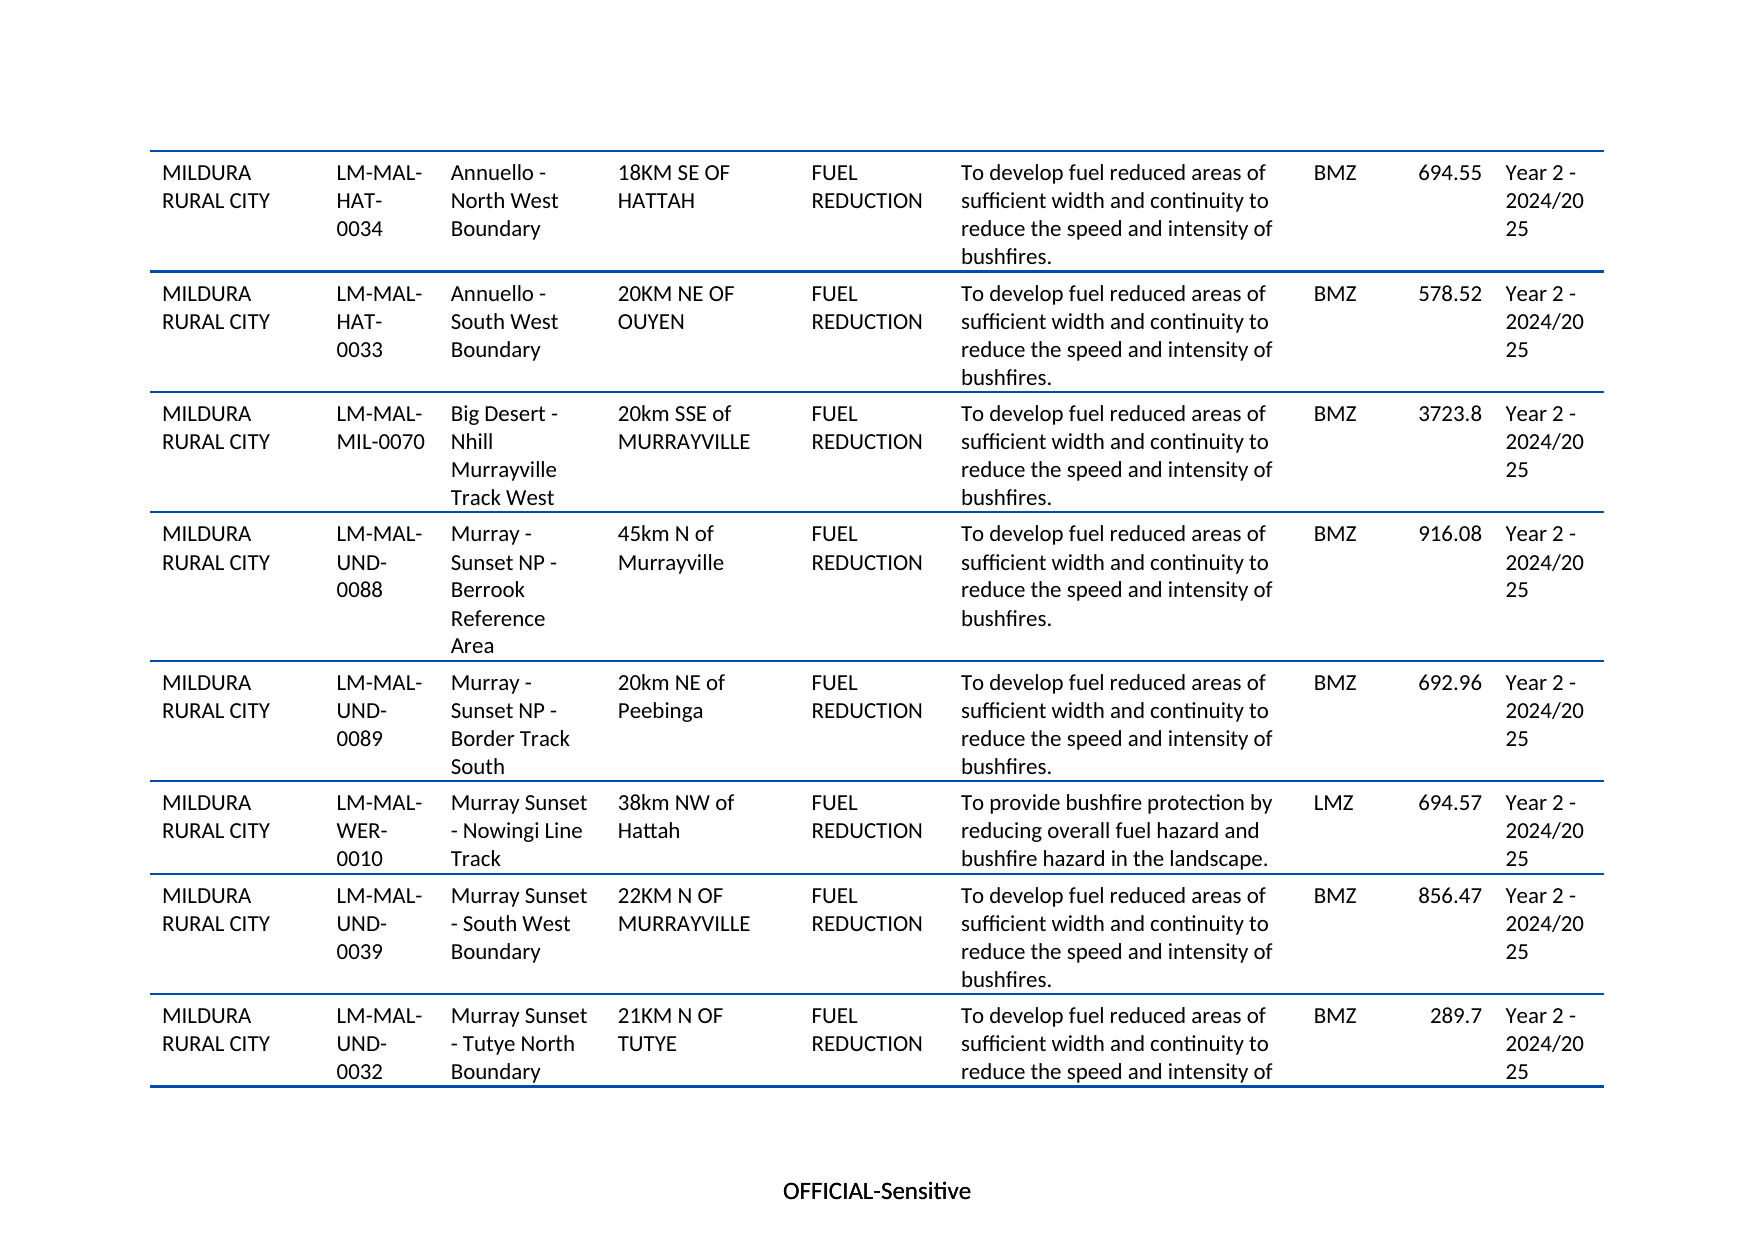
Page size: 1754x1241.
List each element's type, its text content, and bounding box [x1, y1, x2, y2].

table_cell 289.7 [1390, 995, 1494, 1085]
table_cell MILDURA RURAL CITY [150, 995, 324, 1085]
table_cell LM-MAL-HAT-0033 [325, 273, 439, 391]
table_cell BMZ [1302, 273, 1390, 391]
table_cell To develop fuel reduced areas of sufficient width and continuity to reduce the speed and intensity of bushfires. [949, 393, 1302, 511]
table_cell BMZ [1302, 513, 1390, 660]
table_cell To provide bushfire protection by reducing overall fuel hazard and bushfire hazard in the landscape. [949, 782, 1302, 872]
table_cell FUEL REDUCTION [800, 513, 949, 660]
table_cell 3723.8 [1390, 393, 1494, 511]
table_cell 20km SSE of MURRAYVILLE [606, 393, 799, 511]
table_cell LM-MAL-UND-0032 [325, 995, 439, 1085]
table_cell 21KM N OF TUTYE [606, 995, 799, 1085]
table_cell MILDURA RURAL CITY [150, 513, 324, 660]
table_cell 916.08 [1390, 513, 1494, 660]
table_cell LMZ [1302, 782, 1390, 872]
table_cell Murray - Sunset NP - Berrook Reference Area [439, 513, 606, 660]
table_cell Year 2 - 2024/2025 [1494, 995, 1604, 1085]
table_cell LM-MAL-UND-0088 [325, 513, 439, 660]
table_cell 22KM N OF MURRAYVILLE [606, 875, 799, 993]
table_cell BMZ [1302, 875, 1390, 993]
table_cell 578.52 [1390, 273, 1494, 391]
table_cell LM-MAL-WER-0010 [325, 782, 439, 872]
table_cell MILDURA RURAL CITY [150, 875, 324, 993]
table_cell FUEL REDUCTION [800, 273, 949, 391]
table_cell 20km NE of Peebinga [606, 662, 799, 780]
table_cell FUEL REDUCTION [800, 393, 949, 511]
table_cell To develop fuel reduced areas of sufficient width and continuity to reduce the speed and intensity of bushfires. [949, 513, 1302, 660]
table_cell Year 2 - 2024/2025 [1494, 513, 1604, 660]
table_cell FUEL REDUCTION [800, 875, 949, 993]
table_cell BMZ [1302, 995, 1390, 1085]
table_cell 694.55 [1390, 152, 1494, 270]
table_cell Year 2 - 2024/2025 [1494, 782, 1604, 872]
table_cell To develop fuel reduced areas of sufficient width and continuity to reduce the speed and intensity of bushfires. [949, 273, 1302, 391]
table_cell LM-MAL-UND-0039 [325, 875, 439, 993]
table_cell MILDURA RURAL CITY [150, 393, 324, 511]
table_cell FUEL REDUCTION [800, 995, 949, 1085]
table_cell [949, 995, 1302, 1085]
table_cell 45km N of Murrayville [606, 513, 799, 660]
table_cell MILDURA RURAL CITY [150, 152, 324, 270]
table_cell Murray - Sunset NP - Border Track South [439, 662, 606, 780]
table_cell FUEL REDUCTION [800, 152, 949, 270]
table_cell MILDURA RURAL CITY [150, 782, 324, 872]
table_cell LM-MAL-MIL-0070 [325, 393, 439, 511]
table_cell Annuello - North West Boundary [439, 152, 606, 270]
table_cell Murray Sunset - Nowingi Line Track [439, 782, 606, 872]
table_cell To develop fuel reduced areas of sufficient width and continuity to reduce the speed and intensity of bushfires. [949, 152, 1302, 270]
table_cell Year 2 - 2024/2025 [1494, 662, 1604, 780]
table_cell 38km NW of Hattah [606, 782, 799, 872]
table_cell LM-MAL-HAT-0034 [325, 152, 439, 270]
table_cell To develop fuel reduced areas of sufficient width and continuity to reduce the speed and intensity of bushfires. [949, 662, 1302, 780]
table_cell 20KM NE OF OUYEN [606, 273, 799, 391]
table_cell Year 2 - 2024/2025 [1494, 273, 1604, 391]
table_cell 694.57 [1390, 782, 1494, 872]
table_cell 18KM SE OF HATTAH [606, 152, 799, 270]
table_cell MILDURA RURAL CITY [150, 273, 324, 391]
table_cell 692.96 [1390, 662, 1494, 780]
table_cell To develop fuel reduced areas of sufficient width and continuity to reduce the speed and intensity of bushfires. [949, 875, 1302, 993]
table_cell BMZ [1302, 662, 1390, 780]
table_cell FUEL REDUCTION [800, 782, 949, 872]
table_cell Annuello - South West Boundary [439, 273, 606, 391]
table_cell FUEL REDUCTION [800, 662, 949, 780]
table_cell BMZ [1302, 152, 1390, 270]
table_cell Year 2 - 2024/2025 [1494, 152, 1604, 270]
table_cell Murray Sunset - South West Boundary [439, 875, 606, 993]
table_cell BMZ [1302, 393, 1390, 511]
table_cell LM-MAL-UND-0089 [325, 662, 439, 780]
table_cell Year 2 - 2024/2025 [1494, 393, 1604, 511]
table_cell 856.47 [1390, 875, 1494, 993]
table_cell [439, 995, 606, 1085]
table_cell Big Desert - Nhill Murrayville Track West [439, 393, 606, 511]
table_cell Year 2 - 2024/2025 [1494, 875, 1604, 993]
table_cell MILDURA RURAL CITY [150, 662, 324, 780]
